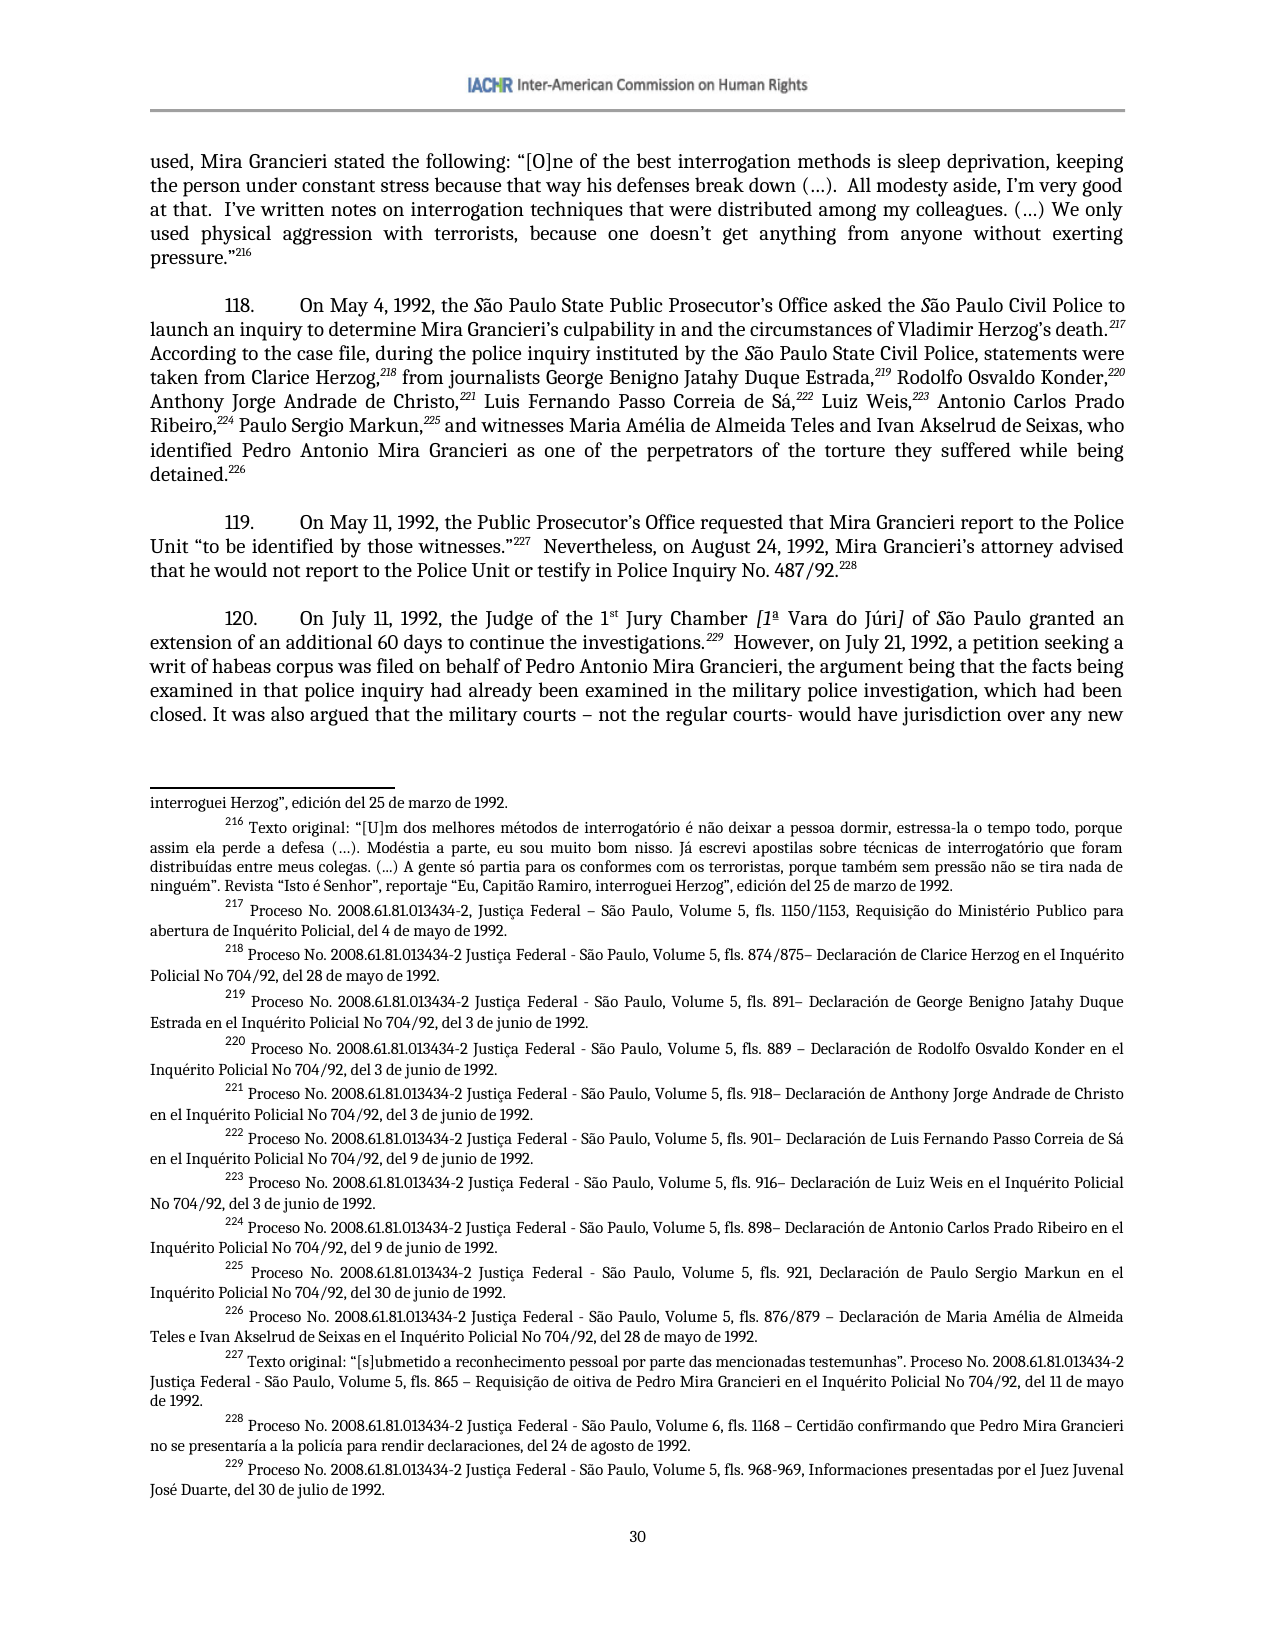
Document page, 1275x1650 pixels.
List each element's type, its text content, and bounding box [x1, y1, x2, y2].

list On July 11, 1992, the Judge of the 1st Jury Chamber [1ª Vara do Júri] of São Paulo granted an extension of an additional 60 days to continue the investigations. However, on July 21, 1992, a petition seeking a writ of habeas corpus was filed on behalf of Pedro Antonio Mira Grancieri, the argument being that the facts being examined in that police inquiry had already been examined in the military police investigation, which had been closed. It was also argued that the military courts – not the regular courts- would have jurisdiction over any new investigation into the facts. It was also alleged that Law 6.683/79, known as the Amnesty Law, would preclude any investigation into the facts. [150, 607, 1125, 726]
list On May 11, 1992, the Public Prosecutor’s Office requested that Mira Grancieri report to the Police Unit “to be identified by those witnesses.” Nevertheless, on August 24, 1992, Mira Grancieri’s attorney advised that he would not report to the Police Unit or testify in Police Inquiry No. 487/92. [150, 511, 1125, 583]
list According to the statements that Pedro Antonio Mira Grancieri made in the newspaper report, he was “the only officer who interrogated Vladimir Herzog in the DOI/CODI, the only one to speak with him that day. No one is more heavily and immediately involved in Herzog’s death than I am.” As to the interrogation methods used, Mira Grancieri stated the following: “[O]ne of the best interrogation methods is sleep deprivation, keeping the person under constant stress because that way his defenses break down (…). All modesty aside, I’m very good at that. I’ve written notes on interrogation techniques that were distributed among my colleagues. (…) We only used physical aggression with terrorists, because one doesn’t get anything from anyone without exerting pressure.” [150, 150, 1125, 270]
list On May 4, 1992, the São Paulo State Public Prosecutor’s Office asked the São Paulo Civil Police to launch an inquiry to determine Mira Grancieri’s culpability in and the circumstances of Vladimir Herzog’s death. According to the case file, during the police inquiry instituted by the São Paulo State Civil Police, statements were taken from Clarice Herzog, from journalists George Benigno Jatahy Duque Estrada, Rodolfo Osvaldo Konder, Anthony Jorge Andrade de Christo, Luis Fernando Passo Correia de Sá, Luiz Weis, Antonio Carlos Prado Ribeiro, Paulo Sergio Markun, and witnesses Maria Amélia de Almeida Teles and Ivan Akselrud de Seixas, who identified Pedro Antonio Mira Grancieri as one of the perpetrators of the torture they suffered while being detained. [150, 294, 1125, 487]
picture [456, 74, 819, 95]
